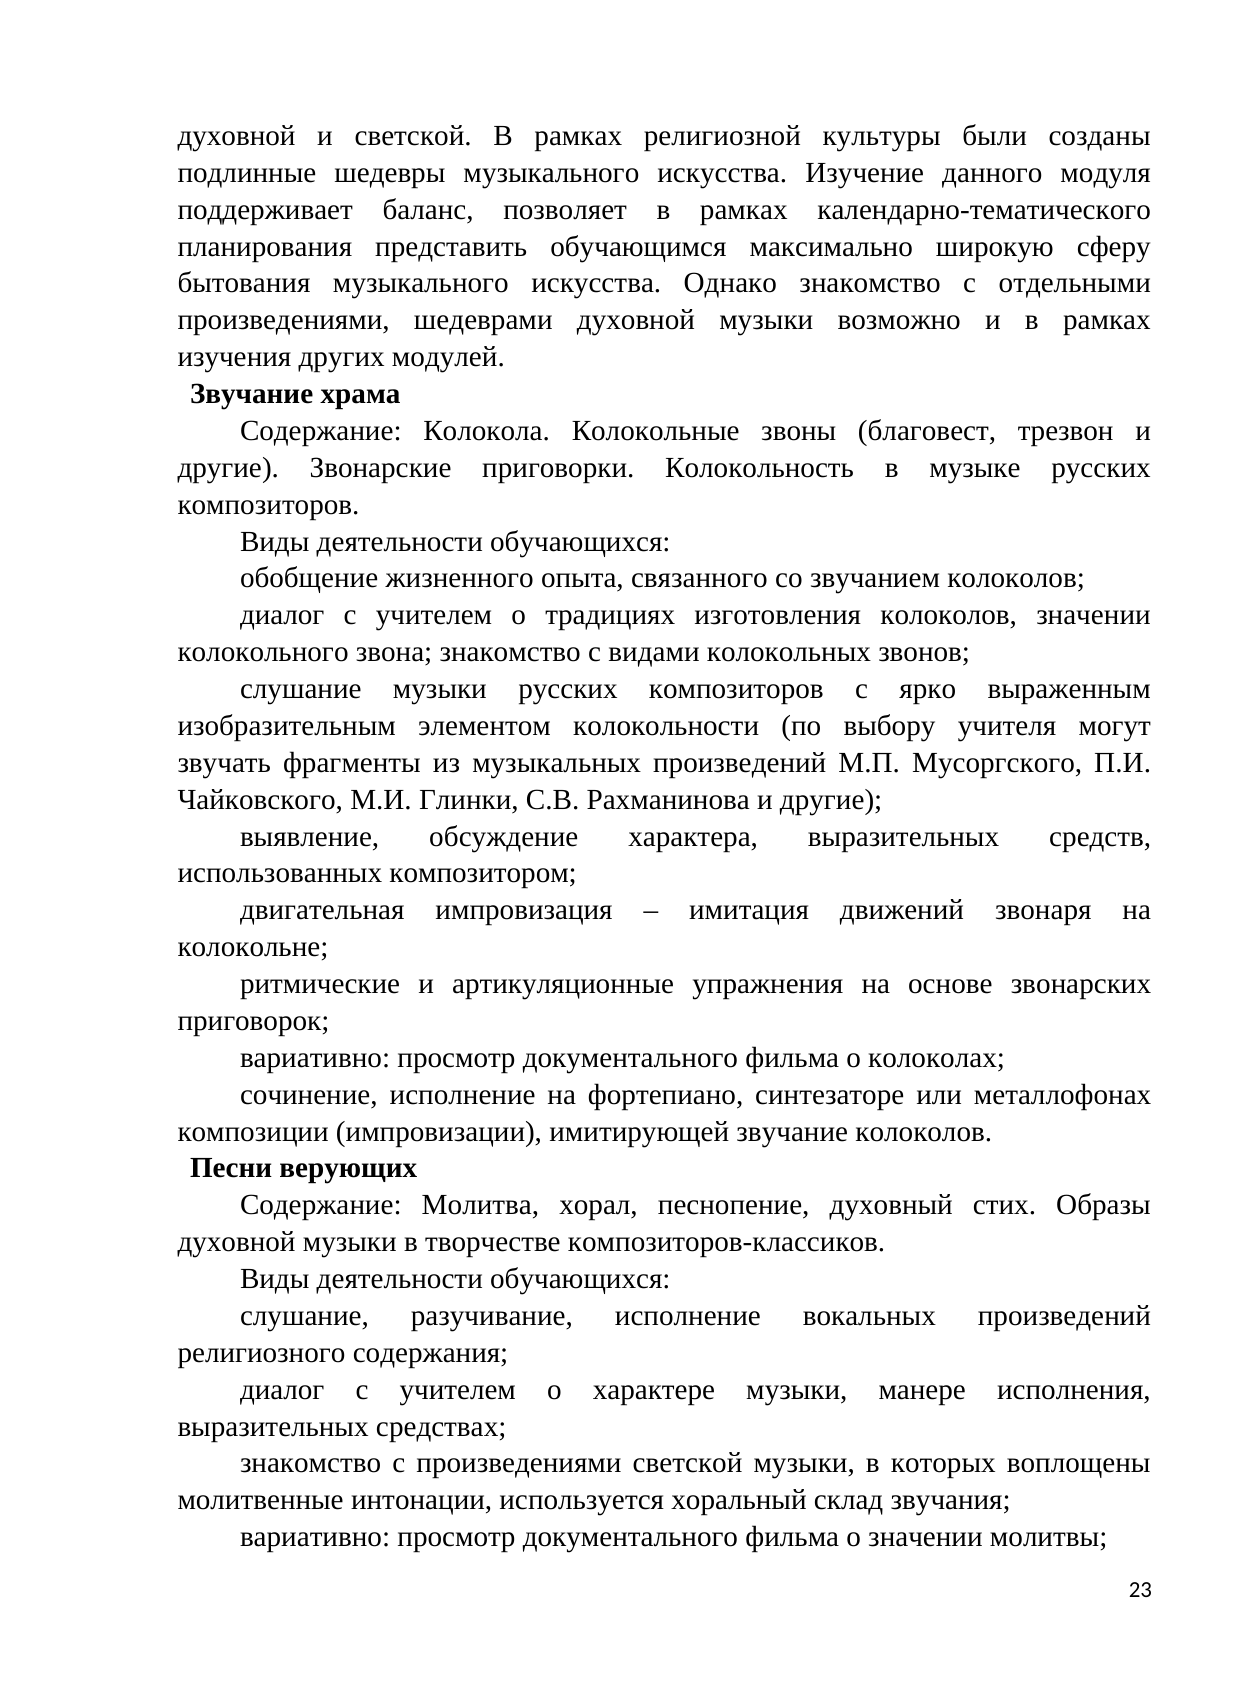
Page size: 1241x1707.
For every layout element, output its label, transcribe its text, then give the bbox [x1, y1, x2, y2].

text обобщение жизненного опыта, связанного со звучанием колоколов; [177, 561, 1152, 594]
text слушание, разучивание, исполнение вокальных произведений религиозного содержания; [177, 1298, 1152, 1368]
text Виды деятельности обучающихся: [177, 524, 1152, 557]
text диалог с учителем о традициях изготовления колоколов, значении колокольного звона; знакомство с видами колокольных звонов; [177, 597, 1152, 668]
text сочинение, исполнение на фортепиано, синтезаторе или металлофонах композиции (импровизации), имитирующей звучание колоколов. [177, 1077, 1152, 1147]
text вариативно: просмотр документального фильма о колоколах; [177, 1040, 1152, 1073]
text Виды деятельности обучающихся: [177, 1261, 1152, 1295]
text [177, 118, 1152, 373]
text Содержание: Колокола. Колокольные звоны (благовест, трезвон и другие). Звонарские приговорки. Колокольность в музыке русских композиторов. [177, 413, 1152, 520]
text слушание музыки русских композиторов с ярко выраженным изобразительным элементом колокольности (по выбору учителя могут звучать фрагменты из музыкальных произведений М.П. Мусоргского, П.И. Чайковского, М.И. Глинки, С.В. Рахманинова и другие); [177, 671, 1152, 815]
text Песни верующих [190, 1151, 1152, 1184]
text диалог с учителем о характере музыки, манере исполнения, выразительных средствах; [177, 1372, 1152, 1442]
text Содержание: Молитва, хорал, песнопение, духовный стих. Образы духовной музыки в творчестве композиторов-классиков. [177, 1187, 1152, 1258]
text ритмические и артикуляционные упражнения на основе звонарских приговорок; [177, 966, 1152, 1037]
text знакомство с произведениями светской музыки, в которых воплощены молитвенные интонации, используется хоральный склад звучания; [177, 1446, 1152, 1516]
text выявление, обсуждение характера, выразительных средств, использованных композитором; [177, 819, 1152, 889]
text вариативно: просмотр документального фильма о значении молитвы; [177, 1519, 1152, 1553]
text двигательная импровизация – имитация движений звонаря на колокольне; [177, 892, 1152, 963]
text Звучание храма [190, 376, 1152, 410]
